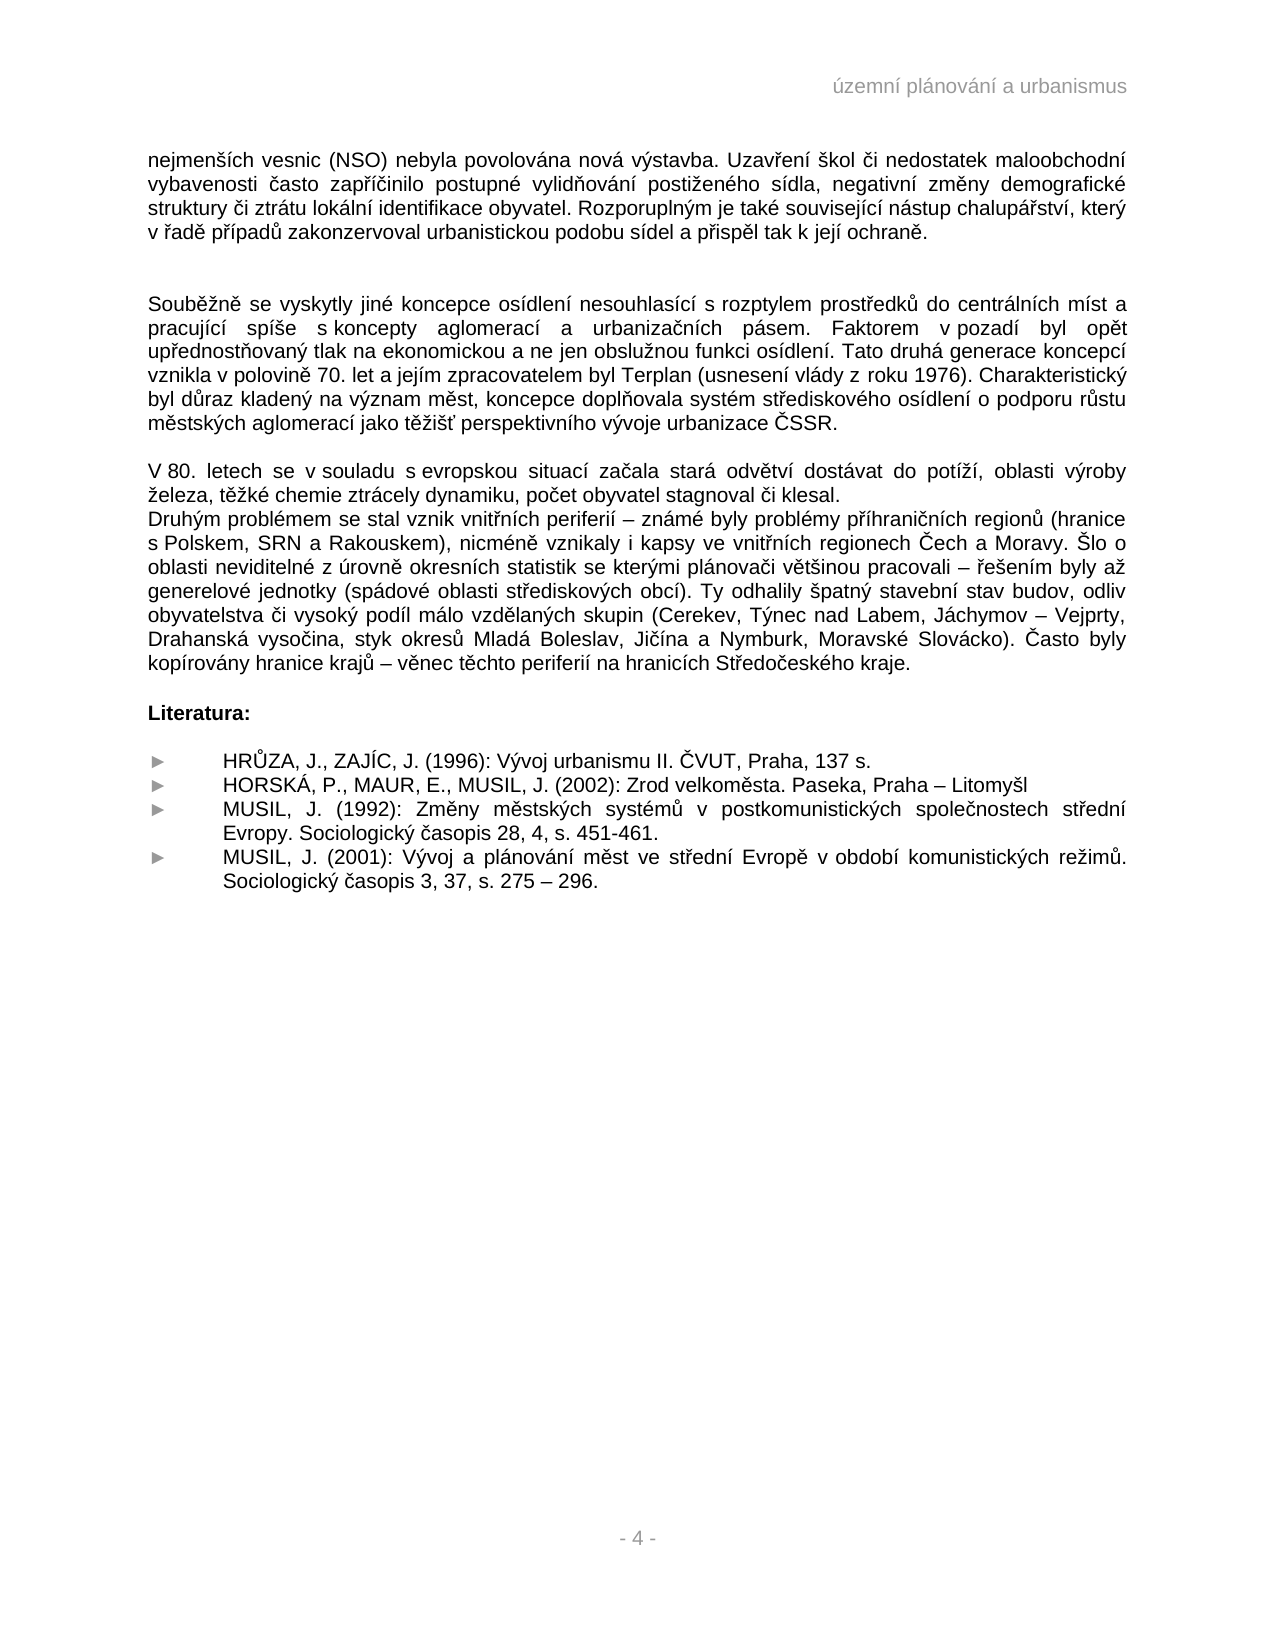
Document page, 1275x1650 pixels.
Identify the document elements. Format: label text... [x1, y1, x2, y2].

list Horská, P., Maur, E., Musil, J. (2002): Zrod velkoměsta. Paseka, Praha – Litomyšl [148, 773, 1127, 797]
text Druhým problémem se stal vznik vnitřních periferií – známé byly problémy příhraničních regionů (hranice s Polskem, SRN a Rakouskem), nicméně vznikaly i kapsy ve vnitřních regionech Čech a Moravy. Šlo o oblasti neviditelné z úrovně okresních statistik se kterými plánovači většinou pracovali – řešením byly až generelové jednotky (spádové oblasti střediskových obcí). Ty odhalily špatný stavební stav budov, odliv obyvatelstva či vysoký podíl málo vzdělaných skupin (Cerekev, Týnec nad Labem, Jáchymov – Vejprty, Drahanská vysočina, styk okresů Mladá Boleslav, Jičína a Nymburk, Moravské Slovácko). Často byly kopírovány hranice krajů – věnec těchto periferií na hranicích Středočeského kraje. [148, 507, 1127, 675]
list HRŮZA, J., ZAJÍC, J. (1996): Vývoj urbanismu II. ČVUT, Praha, 137 s. [148, 749, 1127, 773]
text Souběžně se vyskytly jiné koncepce osídlení nesouhlasící s rozptylem prostředků do centrálních míst a pracující spíše s koncepty aglomerací a urbanizačních pásem. Faktorem v pozadí byl opět upřednostňovaný tlak na ekonomickou a ne jen obslužnou funkci osídlení. Tato druhá generace koncepcí vznikla v polovině 70. let a jejím zpracovatelem byl Terplan (usnesení vlády z roku 1976). Charakteristický byl důraz kladený na význam měst, koncepce doplňovala systém střediskového osídlení o podporu růstu městských aglomerací jako těžišť perspektivního vývoje urbanizace ČSSR. [148, 291, 1127, 435]
list MUSIL, J. (1992): Změny městských systémů v postkomunistických společnostech střední Evropy. Sociologický časopis 28, 4, s. 451-461. [148, 797, 1127, 845]
text V 80. letech se v souladu s evropskou situací začala stará odvětví dostávat do potíží, oblasti výroby železa, těžké chemie ztrácely dynamiku, počet obyvatel stagnoval či klesal. [148, 459, 1127, 507]
list MUSIL, J. (2001): Vývoj a plánování měst ve střední Evropě v období komunistických režimů. Sociologický časopis 3, 37, s. 275 – 296. [148, 845, 1127, 893]
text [148, 148, 1127, 243]
text Literatura: [148, 701, 1127, 725]
